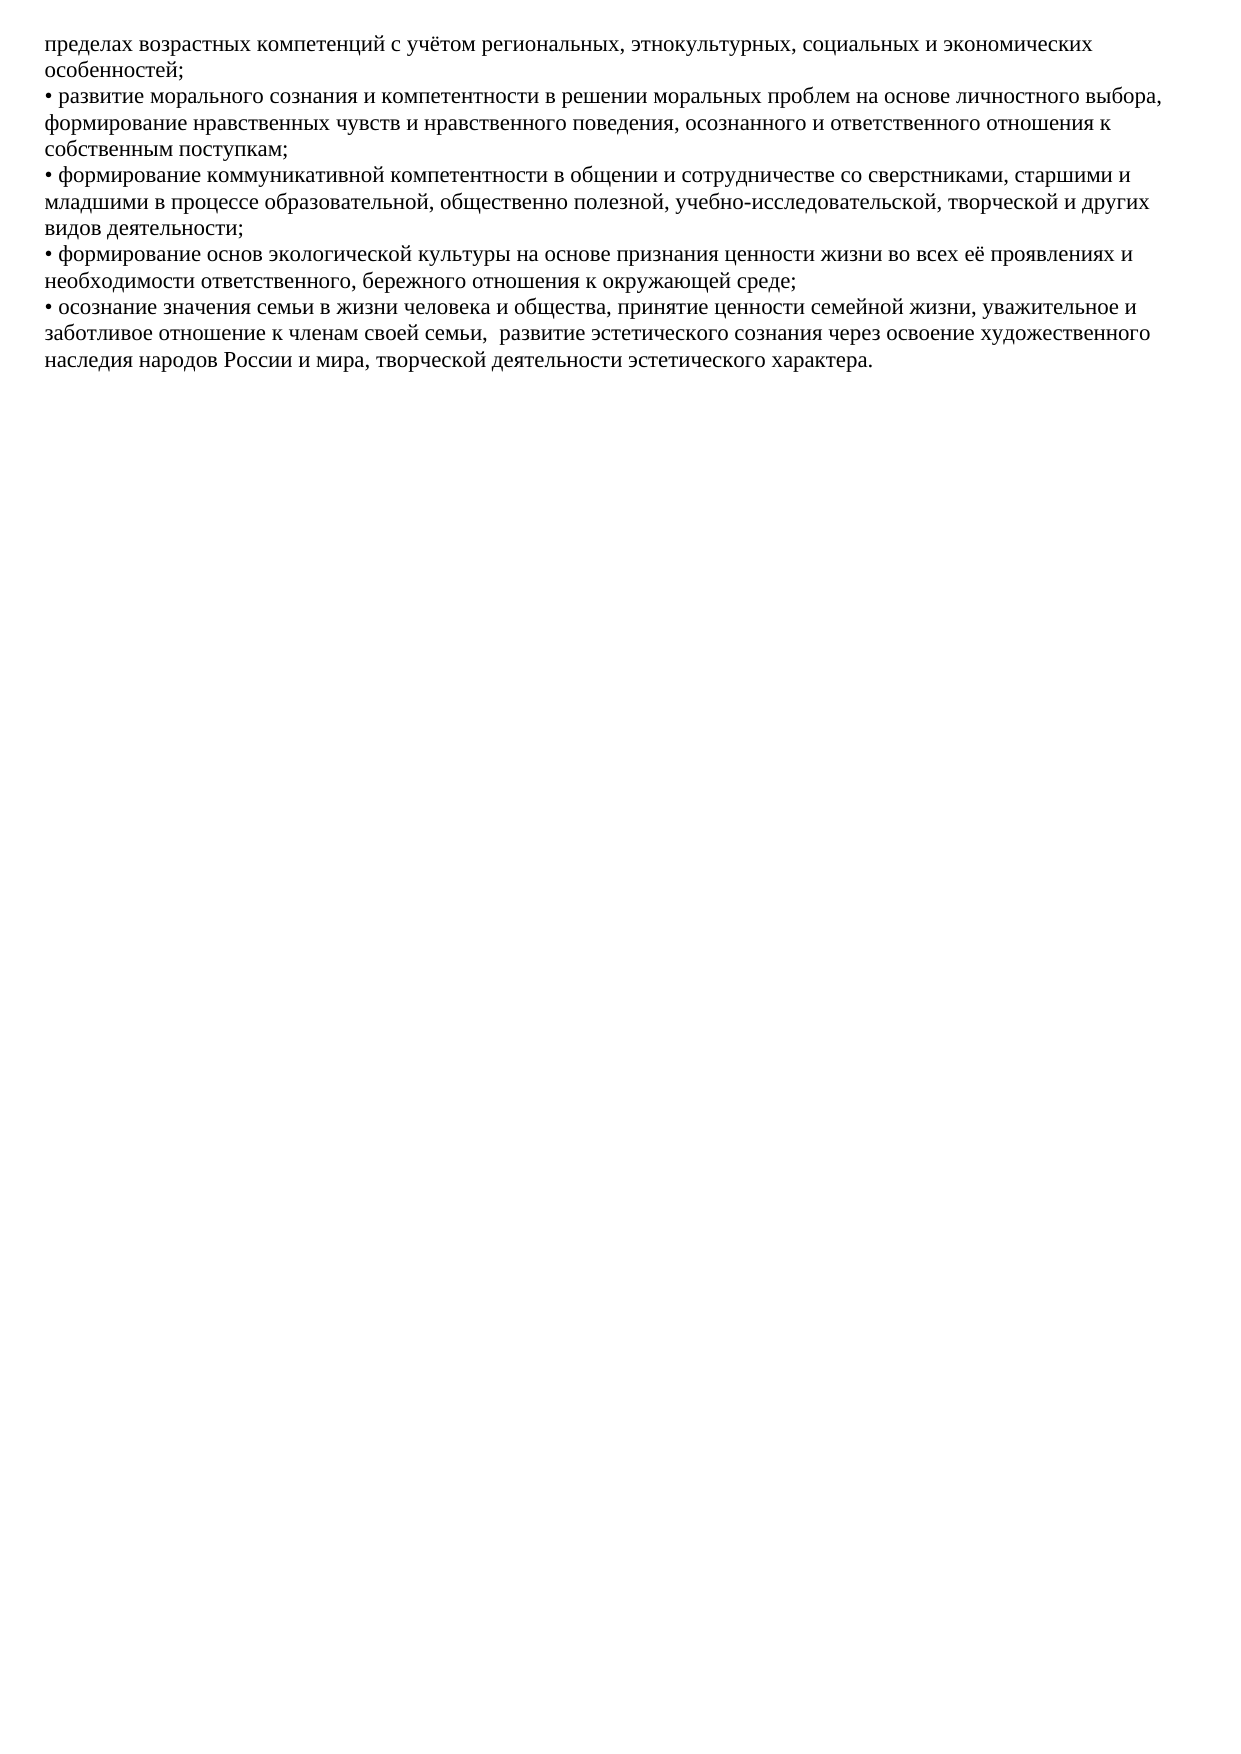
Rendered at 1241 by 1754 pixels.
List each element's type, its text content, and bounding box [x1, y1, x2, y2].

text • осознание значения семьи в жизни человека и общества, принятие ценности семейной жизни, уважительное и заботливое отношение к членам своей семьи, развитие эстетического сознания через освоение художественного наследия народов России и мира, творческой деятельности эстетического характера. [44, 293, 1181, 372]
text • формирование основ экологической культуры на основе признания ценности жизни во всех её проявлениях и необходимости ответственного, бережного отношения к окружающей среде; [44, 240, 1181, 293]
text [44, 29, 1181, 82]
text • развитие морального сознания и компетентности в решении моральных проблем на основе личностного выбора, формирование нравственных чувств и нравственного поведения, осознанного и ответственного отношения к собственным поступкам; [44, 82, 1181, 161]
text • формирование коммуникативной компетентности в общении и сотрудничестве со сверстниками, старшими и младшими в процессе образовательной, общественно полезной, учебно-исследовательской, творческой и других видов деятельности; [44, 161, 1181, 240]
